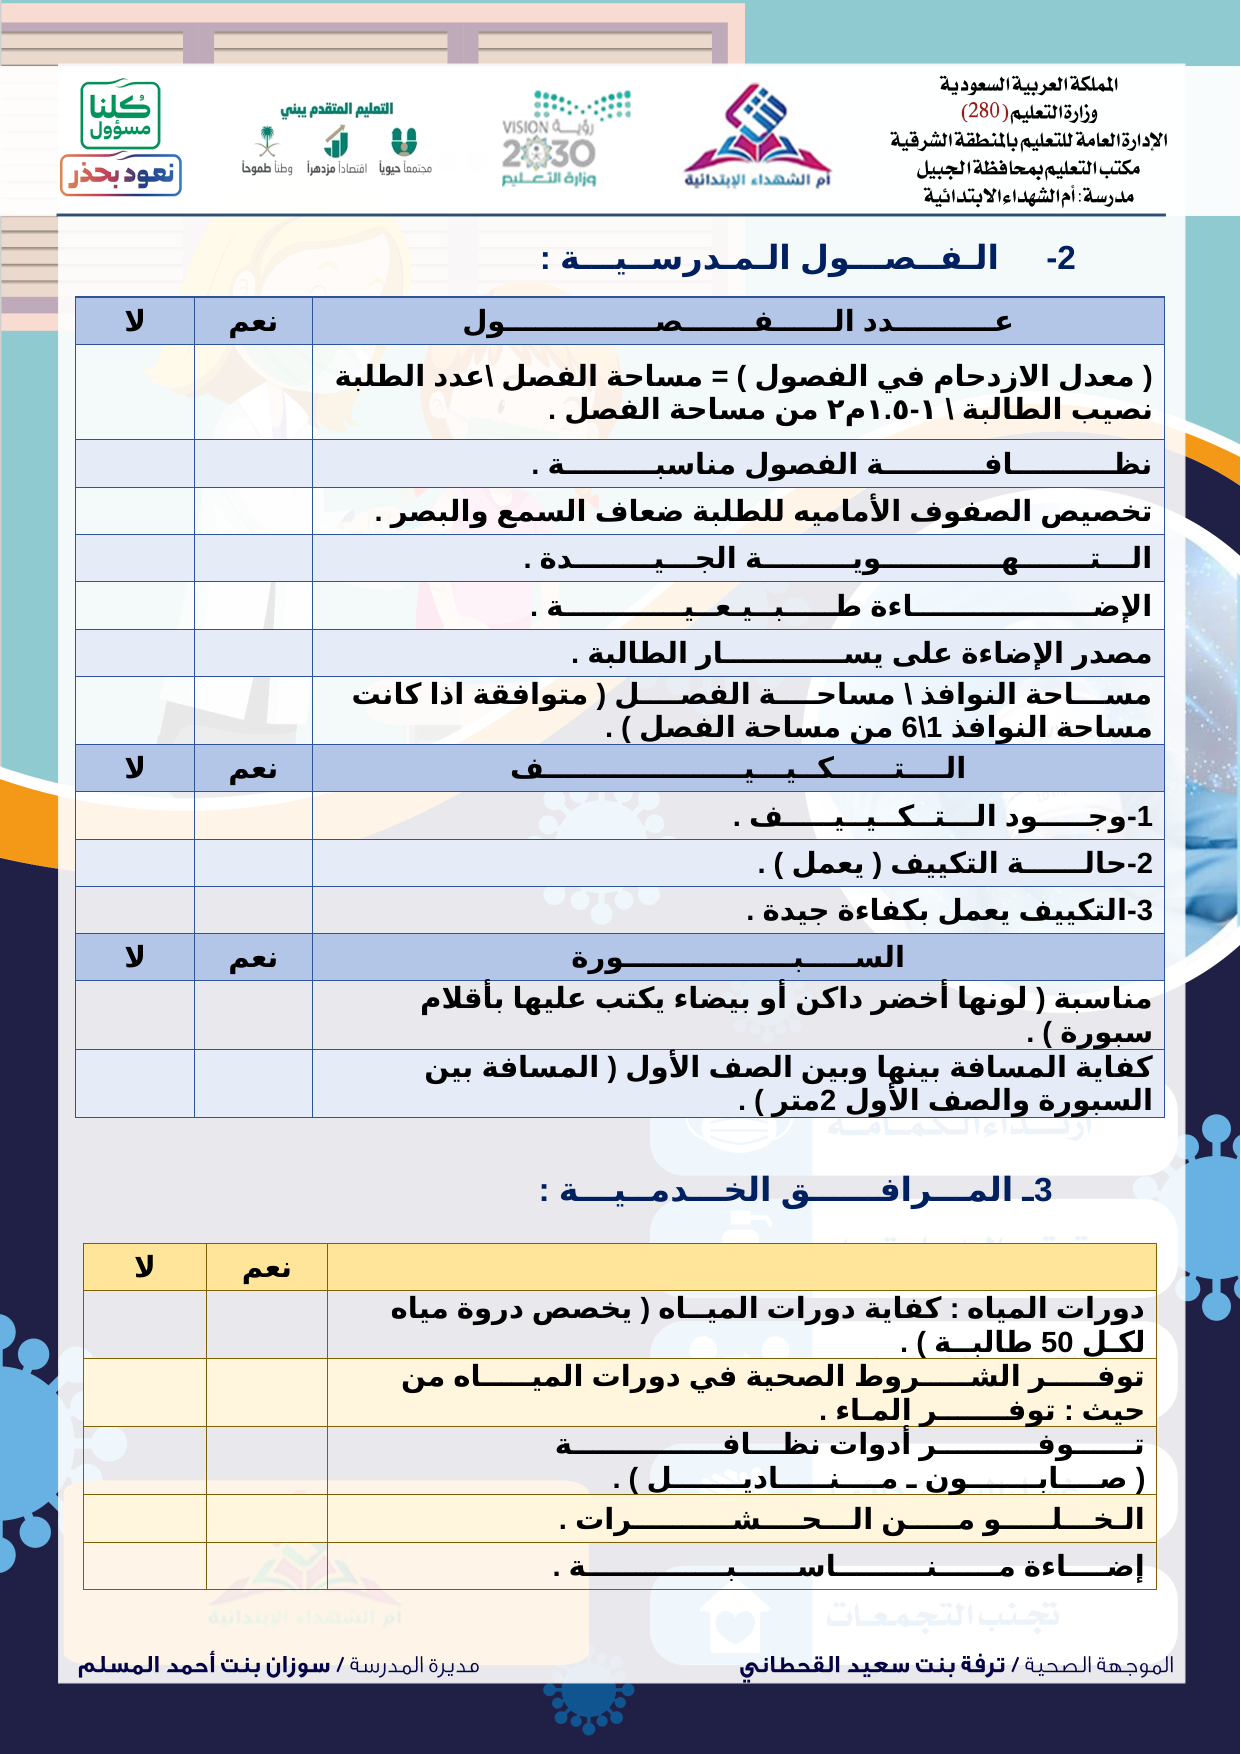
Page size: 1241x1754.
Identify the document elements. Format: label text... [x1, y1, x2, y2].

table_cell توفـــــر الشـــــروط الصحية في دورات الميـــــاه من حيث : توفـــــــر المـاء . [328, 1359, 1156, 1426]
table_cell مصدر الإضاءة على يســــــــــــار الطالبة . [313, 630, 1164, 676]
table_header لا [76, 298, 194, 344]
picture [0, 0, 1240, 1754]
table_cell 3-التكييف يعمل بكفاءة جيدة . [313, 887, 1164, 933]
table_cell الإضــــــــــــــــــاءة طـــــبــيـعــيــــــــــــة . [313, 582, 1164, 628]
table_cell [207, 1427, 327, 1494]
table_cell [195, 582, 312, 628]
table_cell [76, 345, 194, 439]
table_cell [195, 345, 312, 439]
table_cell [84, 1543, 206, 1589]
table_cell [195, 440, 312, 487]
table_cell إضــــاءة مــــــنـــــــــاســــــبــــــــــــــة . [328, 1543, 1156, 1589]
table_cell ( معدل الازدحام في الفصول ) = مساحة الفصل \عدد الطلبة نصيب الطالبة \ ١-١.٥م٢ من مساحة الفصل . [313, 345, 1164, 439]
table_cell تخصيص الصفوف الأماميه للطلبة ضعاف السمع والبصر . [313, 488, 1164, 534]
table_cell [76, 440, 194, 487]
table_cell الســـــبـــــــــــــــــورة [313, 934, 1164, 980]
table_cell نعم [195, 934, 312, 980]
table_cell الــــتــــــكــيـــيــــــــــــــــــــف [313, 745, 1164, 791]
table_cell الـــتـــــــهــــــــــــويـــــــــة الجـــيــــــــدة . [313, 535, 1164, 581]
table_cell مســـاحة النوافذ \ مساحــــة الفصــــل ( متوافقة اذا كانت مساحة النوافذ 1\6 من مساحة الفصل ) . [313, 677, 1164, 744]
table_cell [207, 1291, 327, 1358]
table_cell [195, 792, 312, 838]
table_header لا [84, 1244, 206, 1290]
table_cell [195, 840, 312, 886]
table_cell [76, 630, 194, 676]
table_cell [195, 630, 312, 676]
table_cell [76, 981, 194, 1048]
table_cell [195, 887, 312, 933]
text 3ـ المـــرافــــــق الخـــدمــيـــة : [150, 1170, 1053, 1209]
table_cell نظــــــــــافــــــــــة الفصول مناسبـــــــــة . [313, 440, 1164, 487]
table_cell 1-وجـــــود الـــتــكــيــيـــــف . [313, 792, 1164, 838]
table_cell [207, 1543, 327, 1589]
table_cell [76, 535, 194, 581]
table_cell 2-حالــــــة التكييف ( يعمل ) . [313, 840, 1164, 886]
table_header [328, 1244, 1156, 1290]
table_cell [207, 1359, 327, 1426]
table_cell [76, 792, 194, 838]
table_cell [76, 677, 194, 744]
table_cell [76, 887, 194, 933]
table_cell [76, 582, 194, 628]
table_cell [84, 1427, 206, 1494]
table_cell [207, 1495, 327, 1542]
table_cell الـخـــلـــــو مـــــن الـــحــــشــــــــــرات . [328, 1495, 1156, 1542]
table_cell [76, 1050, 194, 1117]
table_cell [195, 981, 312, 1048]
table_cell دورات المياه : كفاية دورات الميــاه ( يخصص دروة مياه لكـل 50 طالبــة ) . [328, 1291, 1156, 1358]
table_header نعم [207, 1244, 327, 1290]
table_cell تــــــوفــــــــــر أدوات نظـــافـــــــــــــــة ( صــــابـــــــون ـ مــــنـــــاديـــــــل ) . [328, 1427, 1156, 1494]
table_cell [195, 488, 312, 534]
table_header نعم [195, 298, 312, 344]
table_cell كفاية المسافة بينها وبين الصف الأول ( المسافة بين السبورة والصف الأول 2متر ) . [313, 1050, 1164, 1117]
table_cell [76, 488, 194, 534]
table_cell [84, 1495, 206, 1542]
table_cell لا [76, 934, 194, 980]
table_cell [195, 535, 312, 581]
table_header عــــــــــدد الــــــفـــــــصـــــــــــــــول [313, 298, 1164, 344]
table_cell [84, 1291, 206, 1358]
table_cell [195, 677, 312, 744]
table_cell لا [76, 745, 194, 791]
list الـفــصـــول الـمـدرســيـــة : [150, 238, 1046, 277]
table_cell [195, 1050, 312, 1117]
table_cell [76, 840, 194, 886]
table_cell نعم [195, 745, 312, 791]
table_cell [84, 1359, 206, 1426]
table_cell مناسبة ( لونها أخضر داكن أو بيضاء يكتب عليها بأقلام سبورة ) . [313, 981, 1164, 1048]
